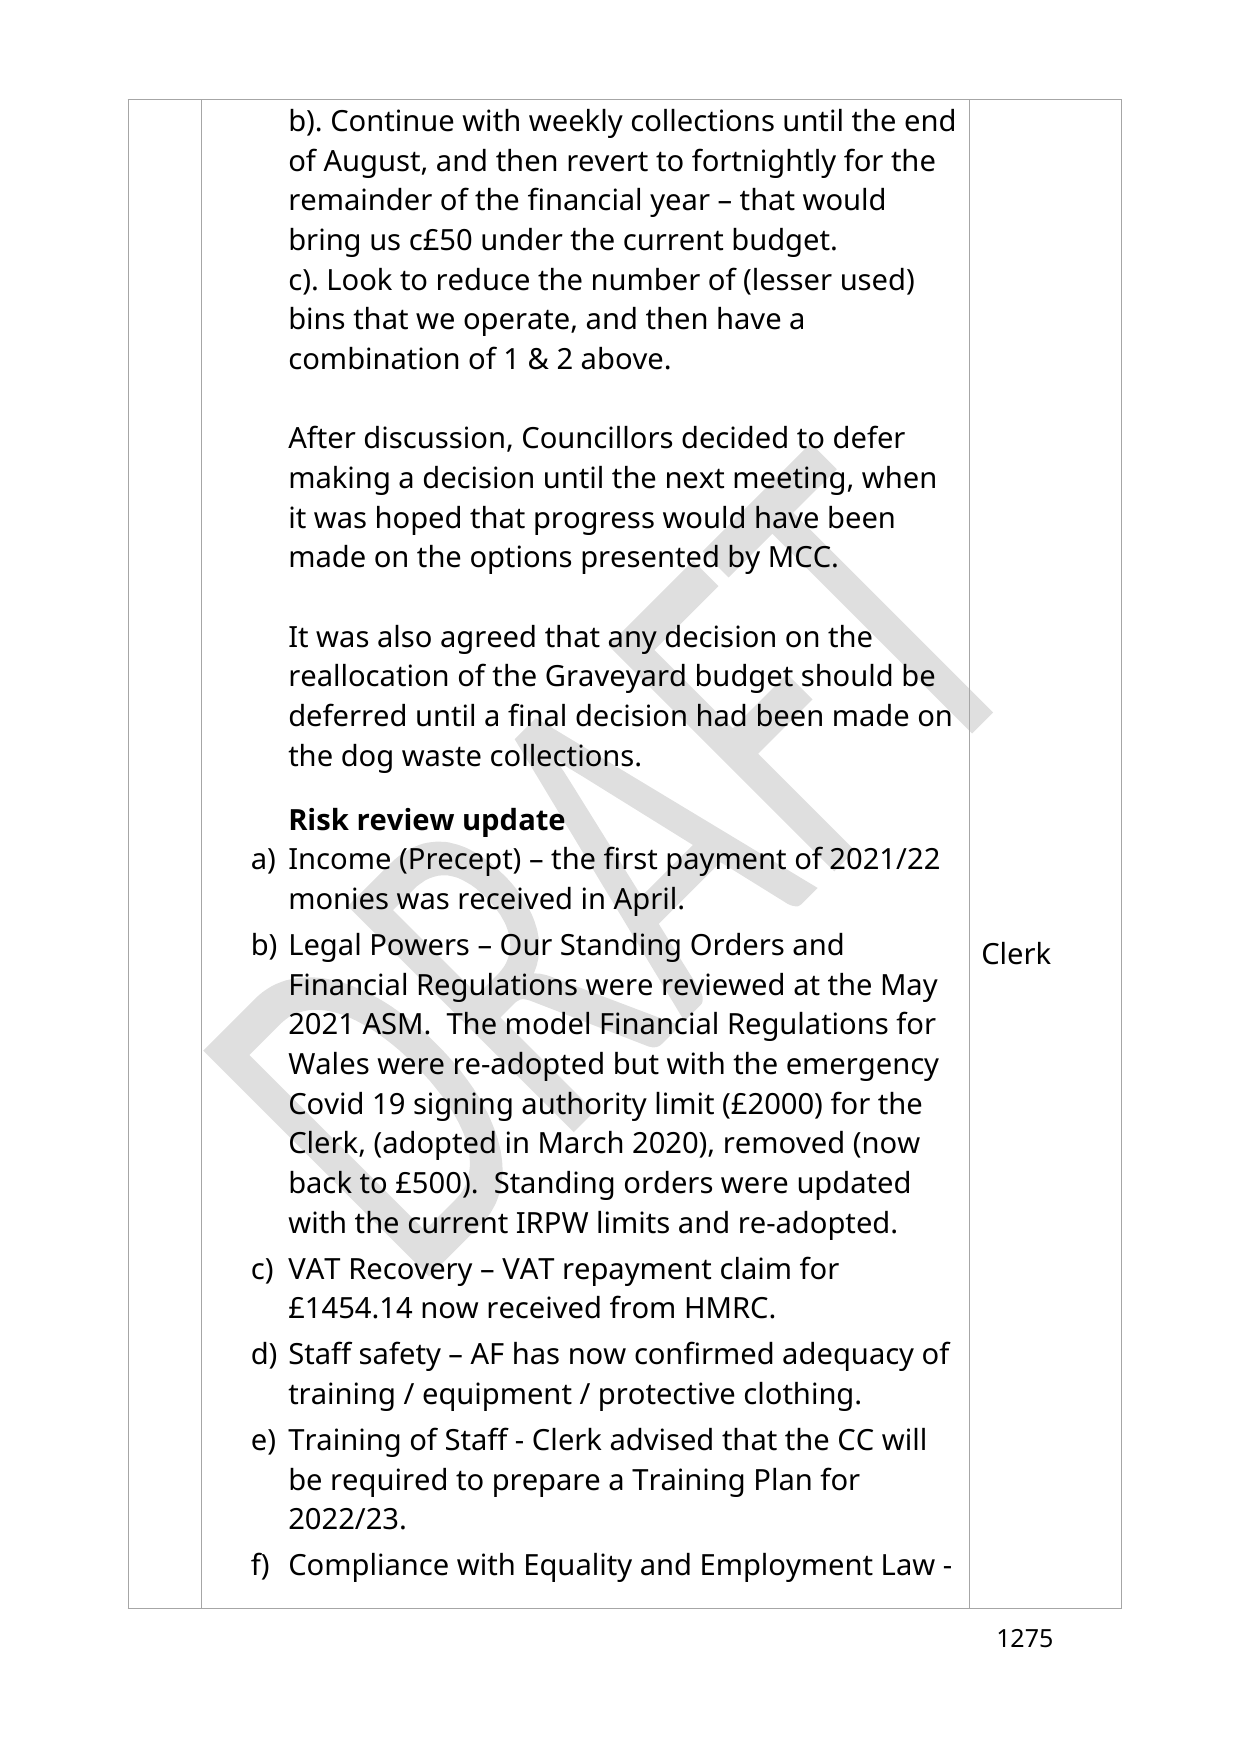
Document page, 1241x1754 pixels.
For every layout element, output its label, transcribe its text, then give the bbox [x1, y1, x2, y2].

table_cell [202, 100, 969, 1608]
table_cell 8 [129, 100, 201, 1608]
table_cell Clerk [970, 100, 1121, 1608]
